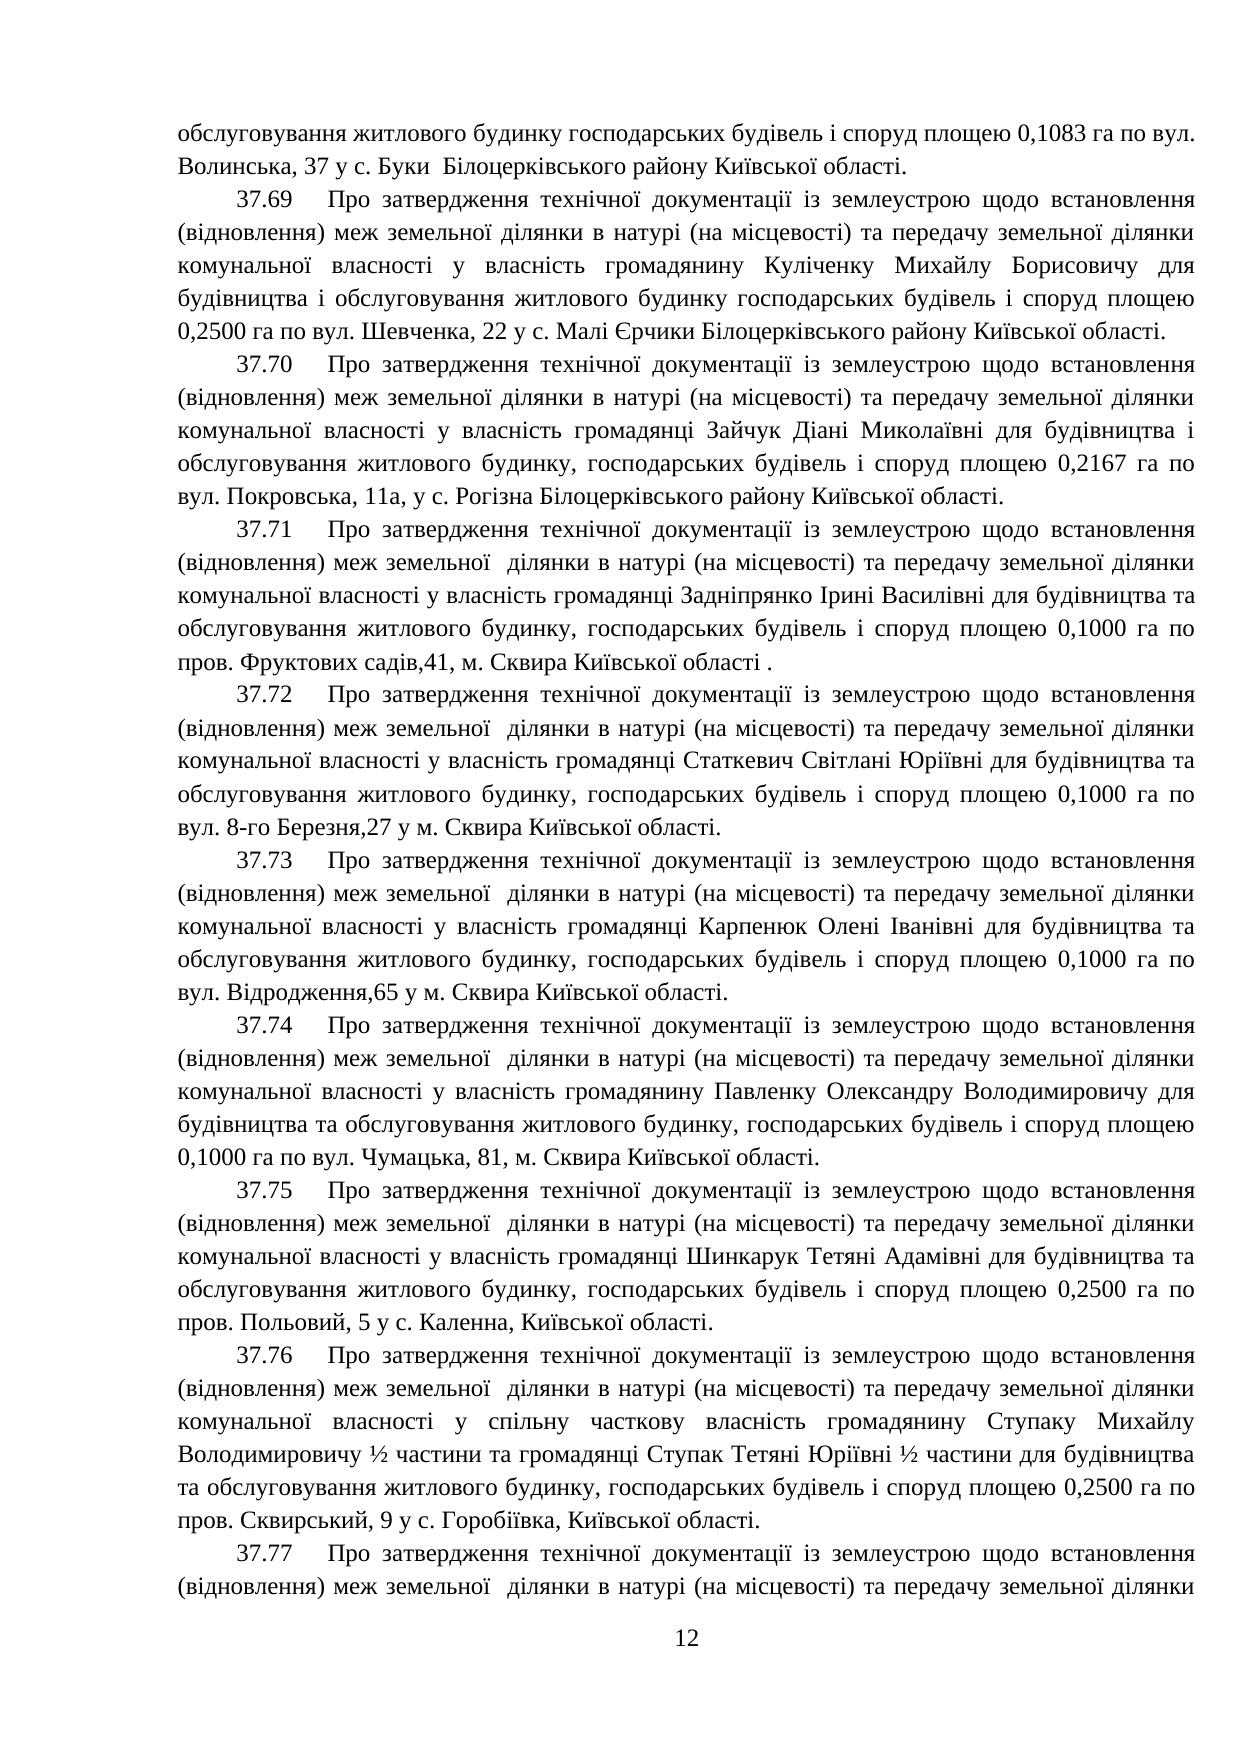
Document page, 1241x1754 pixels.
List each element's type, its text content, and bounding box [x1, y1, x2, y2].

list Про затвердження технічної документації із землеустрою щодо встановлення (відновлення) меж земельної ділянки в натурі (на місцевості) та передачу земельної ділянки комунальної власності у власність громадянину Павленку Олександру Володимировичу для будівництва та обслуговування житлового будинку, господарських будівель і споруд площею 0,1000 га по вул. Чумацька, 81, м. Сквира Київської області. [177, 1010, 1196, 1171]
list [177, 118, 1196, 180]
list Про затвердження технічної документації із землеустрою щодо встановлення (відновлення) меж земельної ділянки в натурі (на місцевості) та передачу земельної ділянки комунальної власності у власність громадянці Статкевич Світлані Юріївні для будівництва та обслуговування житлового будинку, господарських будівель і споруд площею 0,1000 га по вул. 8-го Березня,27 у м. Сквира Київської області. [177, 679, 1196, 840]
list Про затвердження технічної документації із землеустрою щодо встановлення (відновлення) меж земельної ділянки в натурі (на місцевості) та передачу земельної ділянки комунальної власності у власність громадянці Задніпрянко Ірині Василівні для будівництва та обслуговування житлового будинку, господарських будівель і споруд площею 0,1000 га по пров. Фруктових садів,41, м. Сквира Київської області . [177, 514, 1196, 675]
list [177, 1538, 1196, 1600]
list Про затвердження технічної документації із землеустрою щодо встановлення (відновлення) меж земельної ділянки в натурі (на місцевості) та передачу земельної ділянки комунальної власності у власність громадянці Карпенюк Олені Іванівні для будівництва та обслуговування житлового будинку, господарських будівель і споруд площею 0,1000 га по вул. Відродження,65 у м. Сквира Київської області. [177, 845, 1196, 1006]
list Про затвердження технічної документації із землеустрою щодо встановлення (відновлення) меж земельної ділянки в натурі (на місцевості) та передачу земельної ділянки комунальної власності у спільну часткову власність громадянину Ступаку Михайлу Володимировичу ½ частини та громадянці Ступак Тетяні Юріївні ½ частини для будівництва та обслуговування житлового будинку, господарських будівель і споруд площею 0,2500 га по пров. Сквирський, 9 у с. Горобіївка, Київської області. [177, 1340, 1196, 1534]
list Про затвердження технічної документації із землеустрою щодо встановлення (відновлення) меж земельної ділянки в натурі (на місцевості) та передачу земельної ділянки комунальної власності у власність громадянину Куліченку Михайлу Борисовичу для будівництва і обслуговування житлового будинку господарських будівель і споруд площею 0,2500 га по вул. Шевченка, 22 у с. Малі Єрчики Білоцерківського району Київської області. [177, 184, 1196, 345]
list Про затвердження технічної документації із землеустрою щодо встановлення (відновлення) меж земельної ділянки в натурі (на місцевості) та передачу земельної ділянки комунальної власності у власність громадянці Зайчук Діані Миколаївні для будівництва і обслуговування житлового будинку, господарських будівель і споруд площею 0,2167 га по вул. Покровська, 11а, у с. Рогізна Білоцерківського району Київської області. [177, 349, 1196, 510]
list Про затвердження технічної документації із землеустрою щодо встановлення (відновлення) меж земельної ділянки в натурі (на місцевості) та передачу земельної ділянки комунальної власності у власність громадянці Шинкарук Тетяні Адамівні для будівництва та обслуговування житлового будинку, господарських будівель і споруд площею 0,2500 га по пров. Польовий, 5 у с. Каленна, Київської області. [177, 1175, 1196, 1336]
